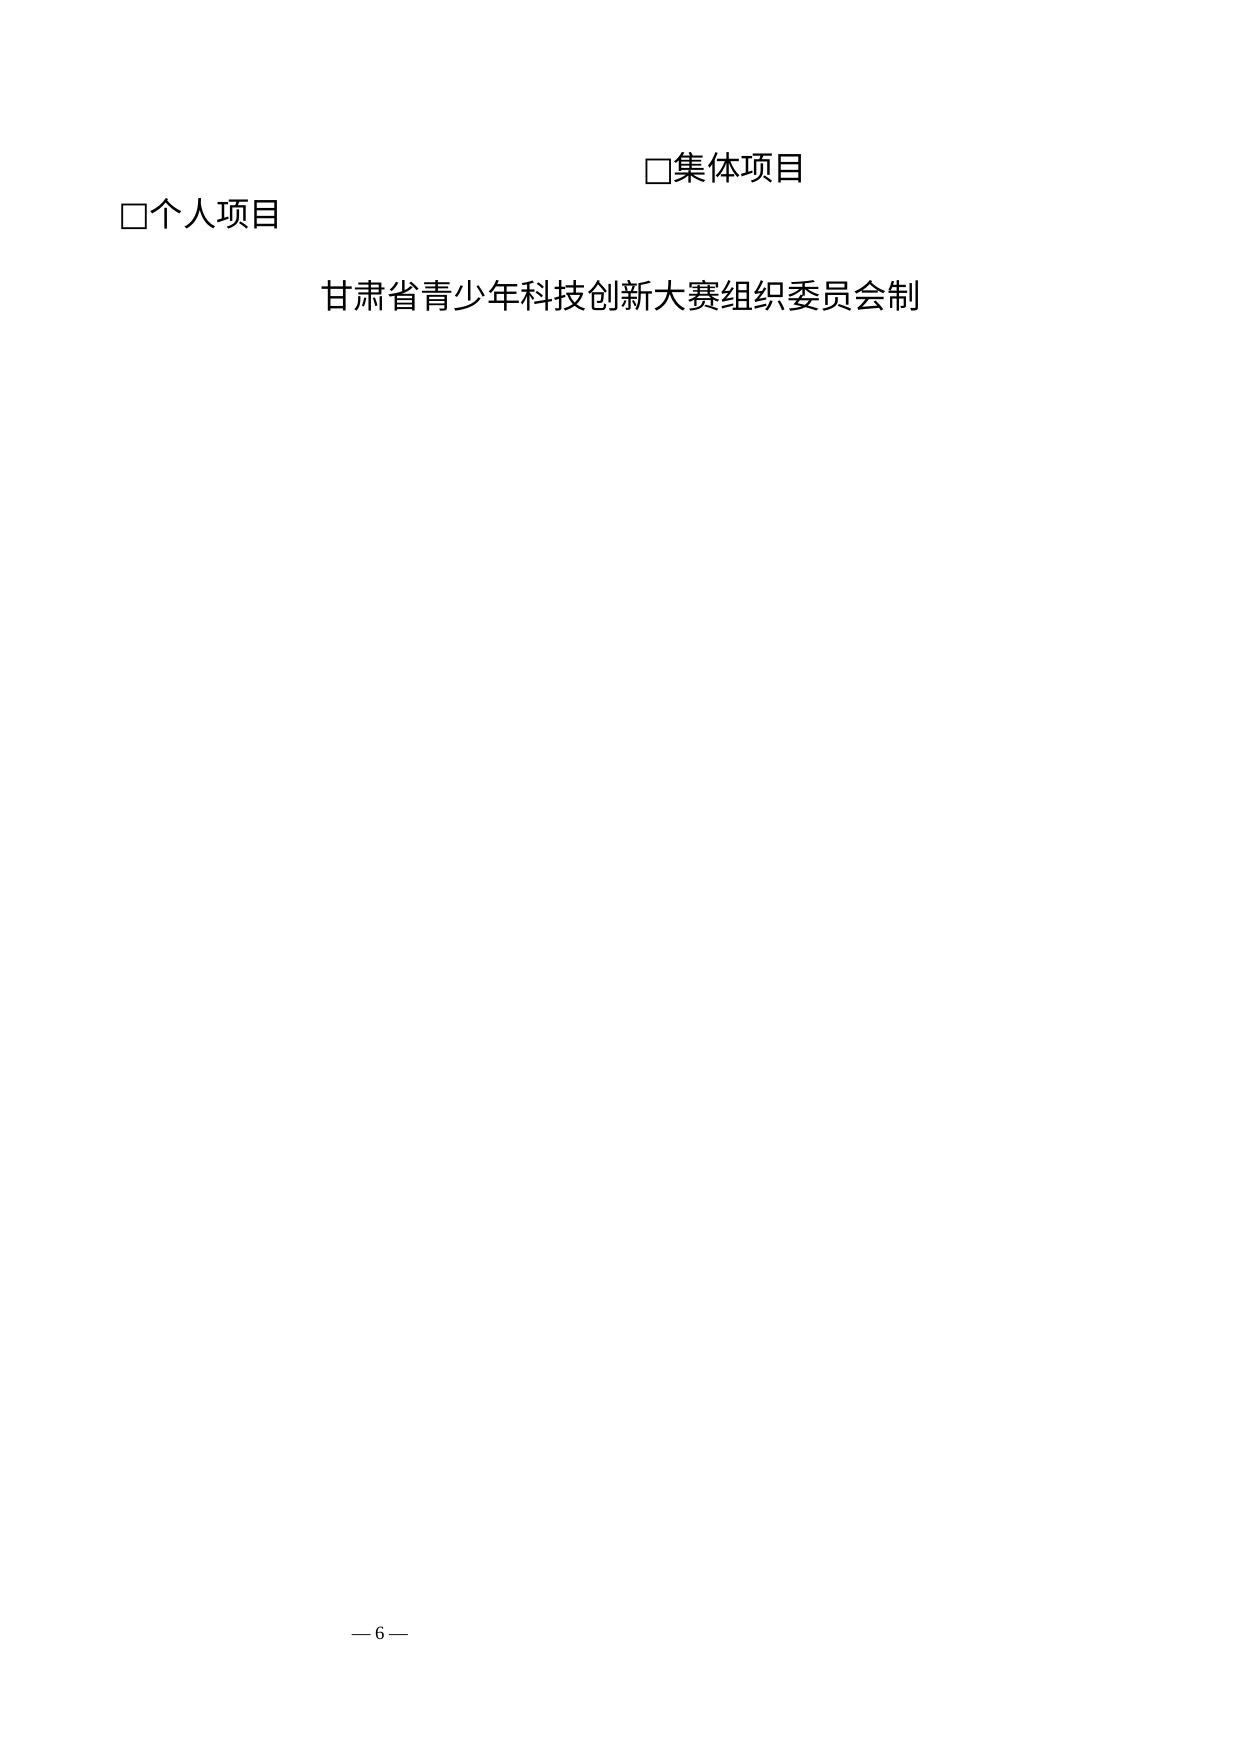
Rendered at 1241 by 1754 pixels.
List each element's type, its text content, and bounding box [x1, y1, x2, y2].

text □个人项目 [118, 187, 598, 236]
text □集体项目 [642, 142, 1122, 190]
text 甘肃省青少年科技创新大赛组织委员会制 [118, 270, 1122, 318]
